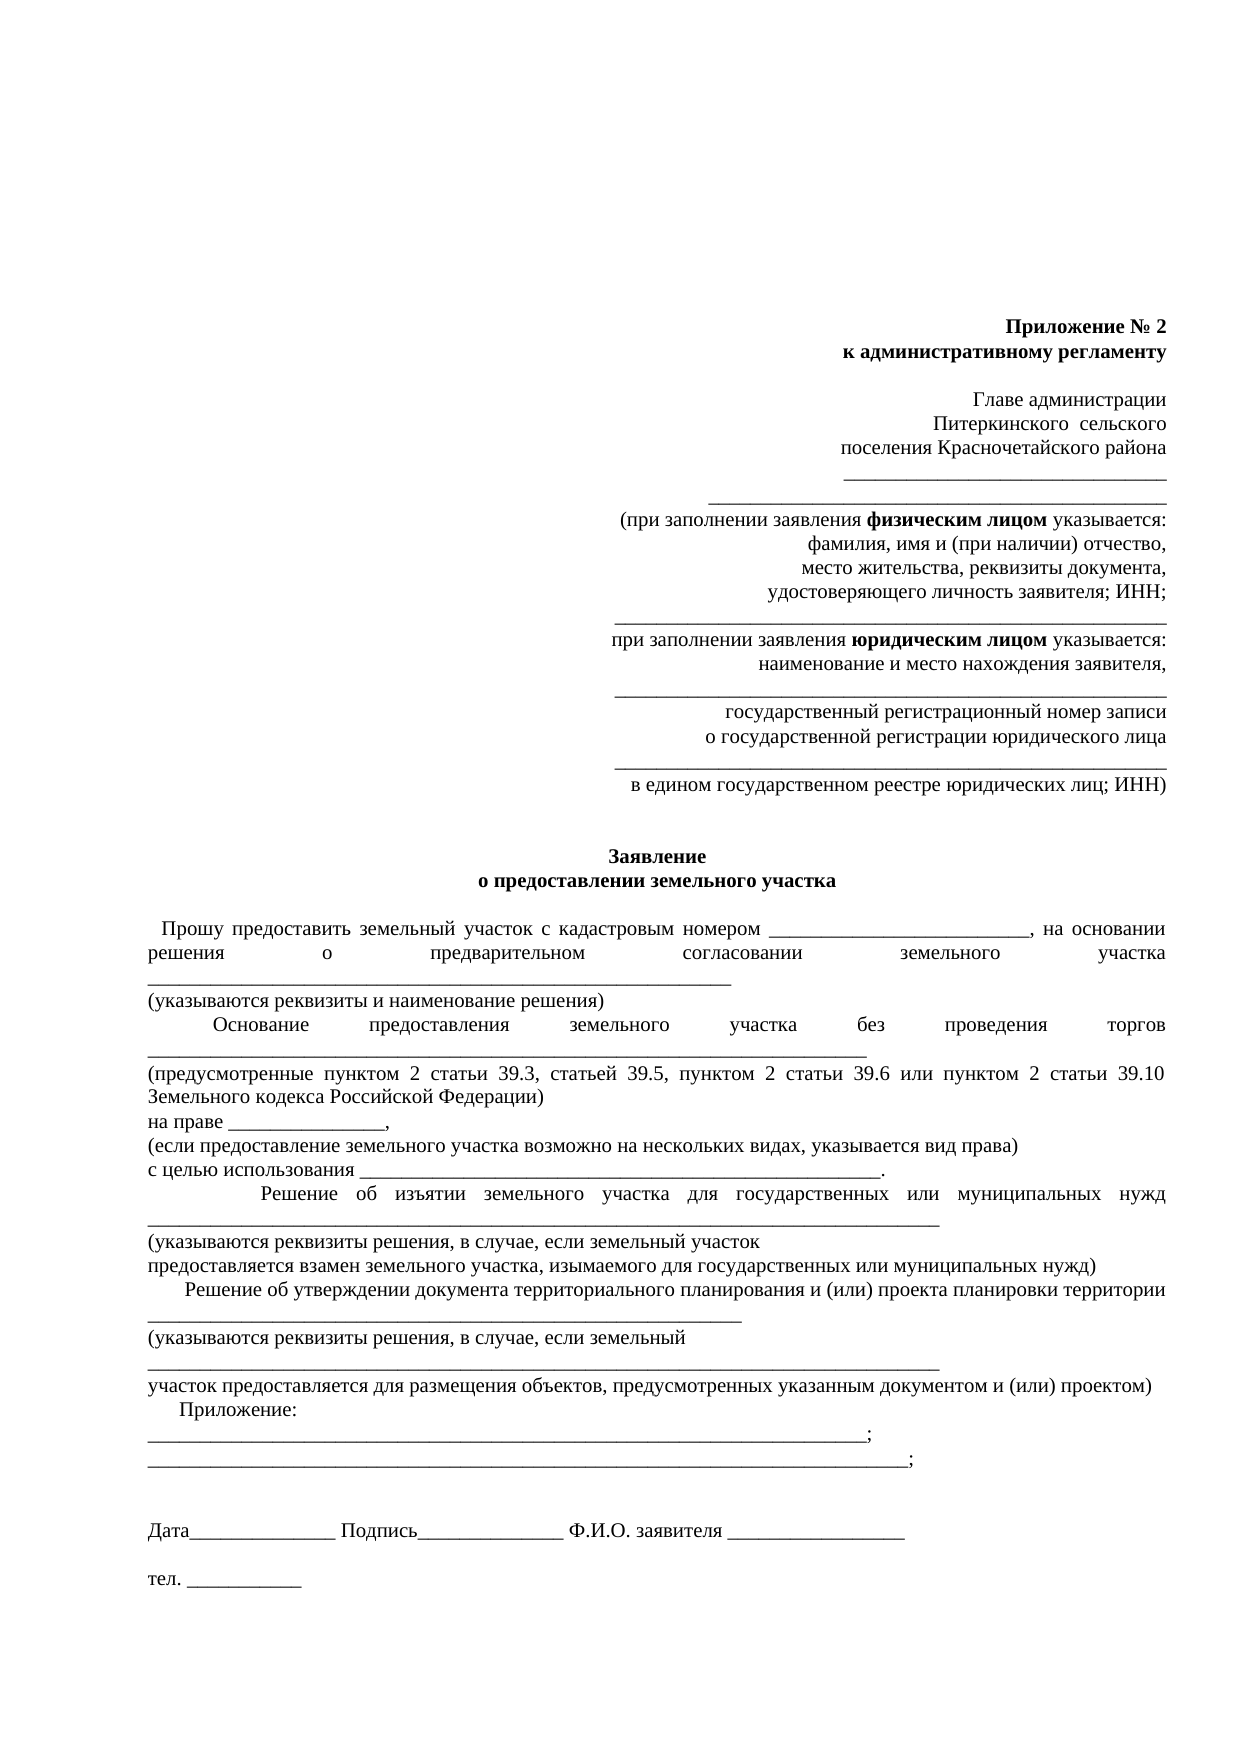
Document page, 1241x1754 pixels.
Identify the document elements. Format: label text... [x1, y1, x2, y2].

text Приложение № 2 [148, 314, 1167, 338]
text предоставляется взамен земельного участка, изымаемого для государственных или муниципальных нужд) [148, 1253, 1167, 1277]
text _________________________________________________________________________; [148, 1445, 1167, 1469]
text поселения Красночетайского района [148, 435, 1167, 459]
text о государственной регистрации юридического лица [148, 723, 1167, 748]
text (указываются реквизиты решения, в случае, если земельный участок [148, 1229, 1167, 1253]
text государственный регистрационный номер записи [148, 699, 1167, 723]
text участок предоставляется для размещения объектов, предусмотренных указанным документом и (или) проектом) [148, 1373, 1167, 1397]
text ____________________________________________________________________________ [148, 1349, 1167, 1373]
text с целью использования __________________________________________________. [148, 1157, 1167, 1181]
text _____________________________________________________ [148, 603, 1167, 627]
text ____________________________________________ [148, 483, 1167, 507]
text (указываются реквизиты решения, в случае, если земельный [148, 1325, 1167, 1349]
text Решение об утверждении документа территориального планирования и (или) проекта планировки территории _________________________________________________________ [148, 1277, 1167, 1325]
text Главе администрации [148, 387, 1167, 411]
text удостоверяющего личность заявителя; ИНН; [148, 579, 1167, 603]
text _____________________________________________________________________; [148, 1421, 1167, 1445]
text (указываются реквизиты и наименование решения) [148, 988, 1167, 1012]
text фамилия, имя и (при наличии) отчество, [148, 531, 1167, 555]
text Прошу предоставить земельный участок с кадастровым номером _________________________, на основании решения о предварительном согласовании земельного участка ________________________________________________________ [148, 916, 1167, 988]
text тел. ___________ [148, 1566, 1167, 1590]
text (если предоставление земельного участка возможно на нескольких видах, указывается вид права) [148, 1133, 1167, 1157]
text _____________________________________________________ [148, 748, 1167, 772]
text (при заполнении заявления физическим лицом указывается: [148, 507, 1167, 531]
text _____________________________________________________ [148, 675, 1167, 699]
text _______________________________ [148, 459, 1167, 483]
text к административному регламенту [148, 338, 1167, 363]
text о предоставлении земельного участка [148, 868, 1167, 892]
text (предусмотренные пунктом 2 статьи 39.3, статьей 39.5, пунктом 2 статьи 39.6 или пунктом 2 статьи 39.10 Земельного кодекса Российской Федерации) [148, 1060, 1167, 1108]
text Заявление [148, 844, 1167, 868]
text наименование и место нахождения заявителя, [148, 651, 1167, 675]
text Приложение: [148, 1397, 1167, 1421]
text на праве _______________, [148, 1108, 1167, 1133]
text Основание предоставления земельного участка без проведения торгов _____________________________________________________________________ [148, 1012, 1167, 1060]
text место жительства, реквизиты документа, [148, 555, 1167, 579]
text в едином государственном реестре юридических лиц; ИНН) [148, 772, 1167, 796]
text Питеркинского сельского [148, 411, 1167, 435]
text Решение об изъятии земельного участка для государственных или муниципальных нужд ____________________________________________________________________________ [148, 1181, 1167, 1229]
text Дата______________ Подпись______________ Ф.И.О. заявителя _________________ [148, 1518, 1167, 1542]
text при заполнении заявления юридическим лицом указывается: [148, 627, 1167, 651]
